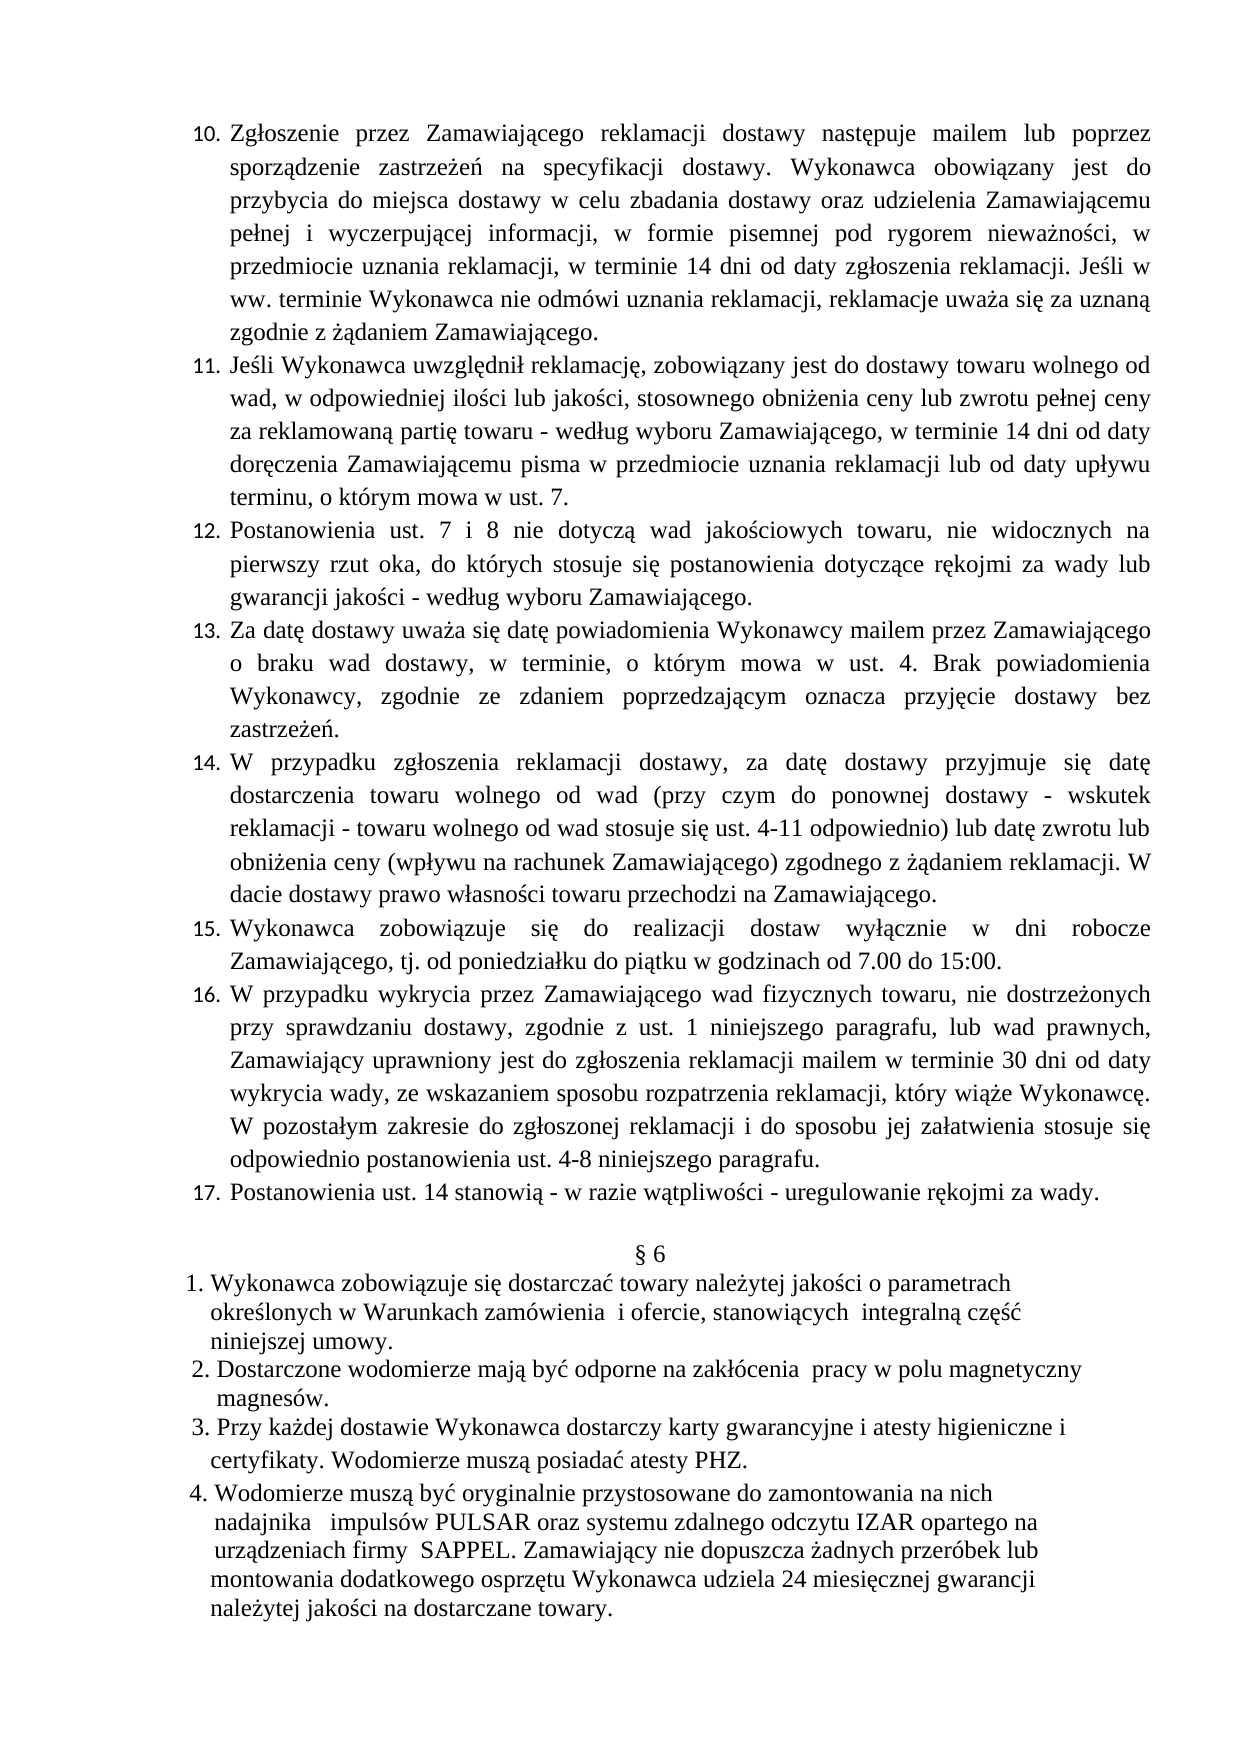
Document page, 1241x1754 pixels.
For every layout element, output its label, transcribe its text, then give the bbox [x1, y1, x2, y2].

text określonych w Warunkach zamówienia i ofercie, stanowiących integralną część [148, 1297, 1152, 1326]
list W przypadku wykrycia przez Zamawiającego wad fizycznych towaru, nie dostrzeżonych przy sprawdzaniu dostawy, zgodnie z ust. 1 niniejszego paragrafu, lub wad prawnych, Zamawiający uprawniony jest do zgłoszenia reklamacji mailem w terminie 30 dni od daty wykrycia wady, ze wskazaniem sposobu rozpatrzenia reklamacji, który wiąże Wykonawcę. W pozostałym zakresie do zgłoszonej reklamacji i do sposobu jej załatwienia stosuje się odpowiednio postanowienia ust. 4-8 niniejszego paragrafu. [192, 979, 1152, 1173]
text 4. Wodomierze muszą być oryginalnie przystosowane do zamontowania na nich [189, 1478, 1152, 1507]
text niniejszej umowy. [148, 1326, 1152, 1354]
text § 6 [148, 1239, 1152, 1268]
list Za datę dostawy uważa się datę powiadomienia Wykonawcy mailem przez Zamawiającego o braku wad dostawy, w terminie, o którym mowa w ust. 4. Brak powiadomienia Wykonawcy, zgodnie ze zdaniem poprzedzającym oznacza przyjęcie dostawy bez zastrzeżeń. [192, 615, 1152, 743]
list Wykonawca zobowiązuje się do realizacji dostaw wyłącznie w dni robocze Zamawiającego, tj. od poniedziałku do piątku w godzinach od 7.00 do 15:00. [192, 913, 1152, 975]
text urządzeniach firmy SAPPEL. Zamawiający nie dopuszcza żadnych przeróbek lub [189, 1536, 1152, 1564]
text nadajnika impulsów PULSAR oraz systemu zdalnego odczytu IZAR opartego na [189, 1507, 1152, 1536]
list 3. Przy każdej dostawie Wykonawca dostarczy karty gwarancyjne i atesty higieniczne i [185, 1412, 1152, 1441]
list certyfikaty. Wodomierze muszą posiadać atesty PHZ. [185, 1445, 1152, 1474]
list Postanowienia ust. 14 stanowią - w razie wątpliwości - uregulowanie rękojmi za wady. [192, 1177, 1152, 1206]
text magnesów. [148, 1383, 1152, 1412]
list Postanowienia ust. 7 i 8 nie dotyczą wad jakościowych towaru, nie widocznych na pierwszy rzut oka, do których stosuje się postanowienia dotyczące rękojmi za wady lub gwarancji jakości - według wyboru Zamawiającego. [192, 515, 1152, 611]
list Zgłoszenie przez Zamawiającego reklamacji dostawy następuje mailem lub poprzez sporządzenie zastrzeżeń na specyfikacji dostawy. Wykonawca obowiązany jest do przybycia do miejsca dostawy w celu zbadania dostawy oraz udzielenia Zamawiającemu pełnej i wyczerpującej informacji, w formie pisemnej pod rygorem nieważności, w przedmiocie uznania reklamacji, w terminie 14 dni od daty zgłoszenia reklamacji. Jeśli w ww. terminie Wykonawca nie odmówi uznania reklamacji, reklamacje uważa się za uznaną zgodnie z żądaniem Zamawiającego. [192, 118, 1152, 346]
text należytej jakości na dostarczane towary. [148, 1593, 1152, 1622]
text 1. Wykonawca zobowiązuje się dostarczać towary należytej jakości o parametrach [185, 1268, 1152, 1297]
list W przypadku zgłoszenia reklamacji dostawy, za datę dostawy przyjmuje się datę dostarczenia towaru wolnego od wad (przy czym do ponownej dostawy - wskutek reklamacji - towaru wolnego od wad stosuje się ust. 4-11 odpowiednio) lub datę zwrotu lub obniżenia ceny (wpływu na rachunek Zamawiającego) zgodnego z żądaniem reklamacji. W dacie dostawy prawo własności towaru przechodzi na Zamawiającego. [192, 747, 1152, 908]
text 2. Dostarczone wodomierze mają być odporne na zakłócenia pracy w polu magnetyczny [148, 1354, 1152, 1383]
text montowania dodatkowego osprzętu Wykonawca udziela 24 miesięcznej gwarancji [148, 1564, 1152, 1593]
list Jeśli Wykonawca uwzględnił reklamację, zobowiązany jest do dostawy towaru wolnego od wad, w odpowiedniej ilości lub jakości, stosownego obniżenia ceny lub zwrotu pełnej ceny za reklamowaną partię towaru - według wyboru Zamawiającego, w terminie 14 dni od daty doręczenia Zamawiającemu pisma w przedmiocie uznania reklamacji lub od daty upływu terminu, o którym mowa w ust. 7. [192, 350, 1152, 511]
